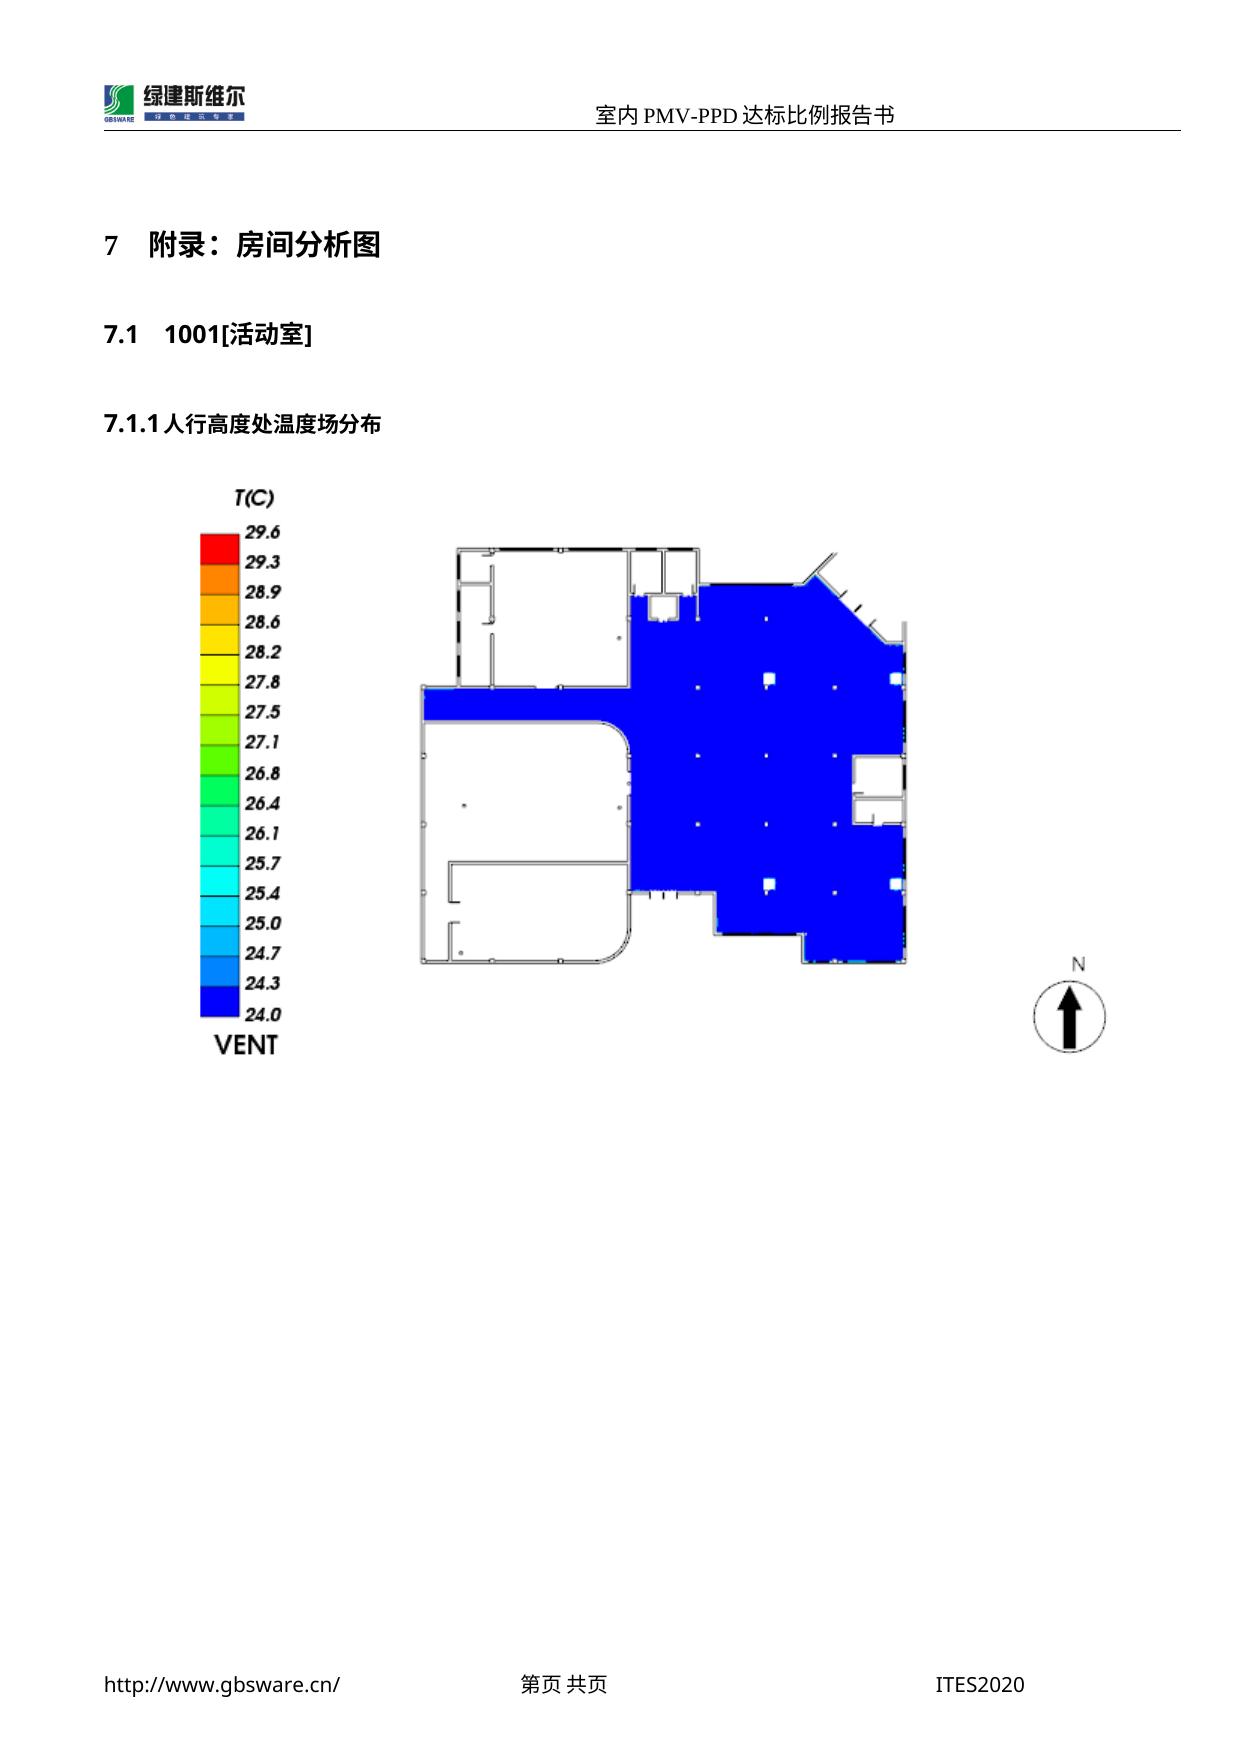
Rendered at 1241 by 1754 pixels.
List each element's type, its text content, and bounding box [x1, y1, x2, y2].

subtitle 附录：房间分析图 [103, 210, 1181, 275]
picture [103, 82, 246, 124]
subtitle 人行高度处温度场分布 [103, 390, 1181, 455]
picture [199, 461, 1129, 1077]
subtitle 1001[活动室] [103, 300, 1181, 365]
